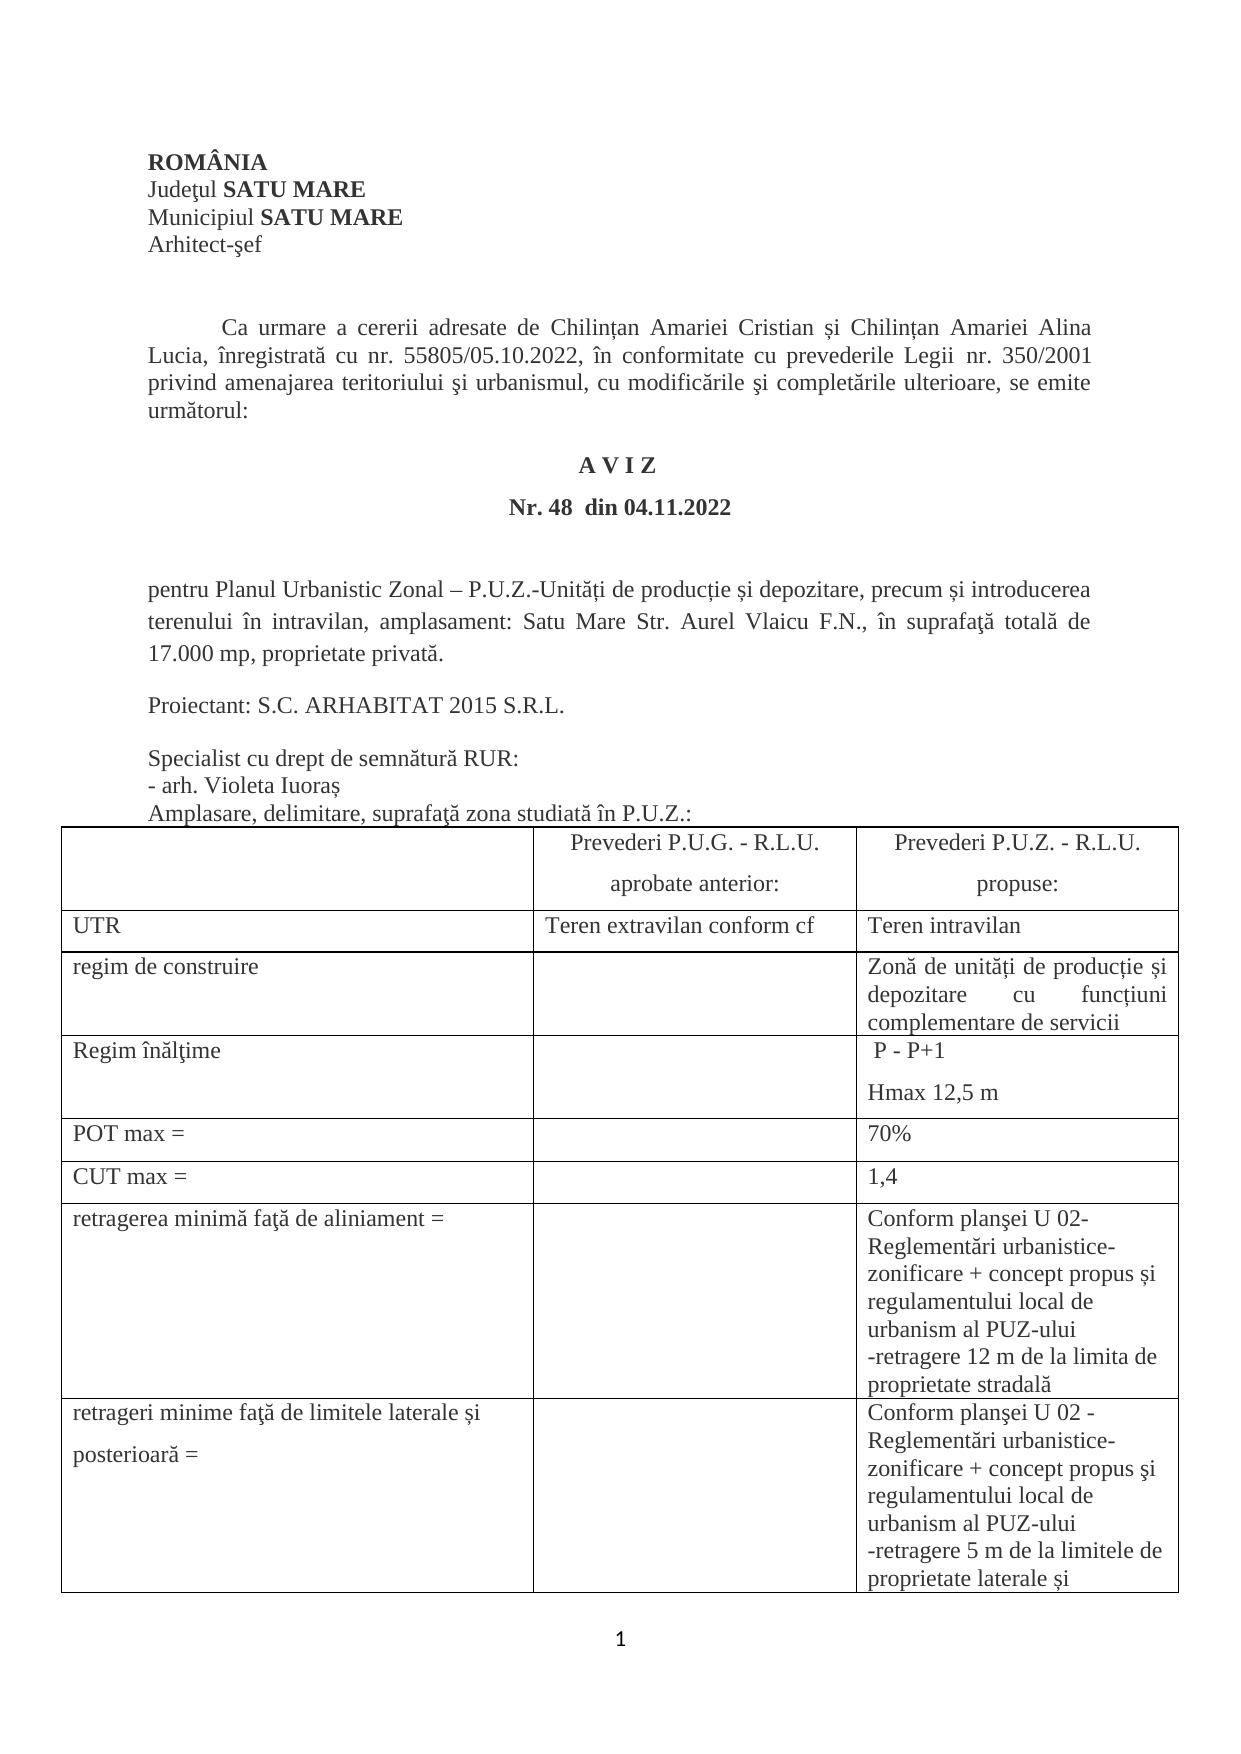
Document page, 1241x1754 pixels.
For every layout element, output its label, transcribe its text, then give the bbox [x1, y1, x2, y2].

text Arhitect-şef [148, 230, 1093, 258]
table_cell [534, 1036, 856, 1118]
table_cell retragerea minimă faţă de aliniament = [62, 1204, 533, 1397]
table_cell P - P+1 Hmax 12,5 m [857, 1036, 1178, 1118]
table_cell [534, 953, 856, 1035]
table_cell regim de construire [62, 953, 533, 1035]
text Proiectant: S.C. ARHABITAT 2015 S.R.L. [148, 691, 1093, 719]
text Judeţul SATU MARE [148, 175, 1093, 203]
table_cell CUT max = [62, 1162, 533, 1203]
table_cell [534, 1162, 856, 1203]
table_cell 1,4 [857, 1162, 1178, 1203]
text pentru Planul Urbanistic Zonal – P.U.Z.-Unități de producție și depozitare, precum și introducerea terenului în intravilan, amplasament: Satu Mare Str. Aurel Vlaicu F.N., în suprafaţă totală de 17.000 mp, proprietate privată. [148, 575, 1093, 666]
table_header [62, 828, 533, 909]
table_cell 70% [857, 1119, 1178, 1161]
table_cell [534, 1204, 856, 1397]
subtitle Specialist cu drept de semnătură RUR: [148, 744, 1093, 771]
table_cell Conform planşei U 02-Reglementări urbanistice-zonificare + concept propus și regulamentului local de urbanism al PUZ-ului -retragere 12 m de la limita de proprietate stradală [857, 1204, 1178, 1397]
table_cell [534, 1119, 856, 1161]
text ROMÂNIA [148, 148, 1093, 175]
text - arh. Violeta Iuoraș [148, 771, 1093, 799]
table_cell Zonă de unități de producție și depozitare cu funcțiuni complementare de servicii [857, 953, 1178, 1035]
text Municipiul SATU MARE [148, 203, 1093, 230]
table_cell Teren extravilan conform cf [534, 911, 856, 951]
table_cell POT max = [62, 1119, 533, 1161]
table_cell Regim înălţime [62, 1036, 533, 1118]
table_cell [534, 1399, 856, 1592]
text Ca urmare a cererii adresate de Chilințan Amariei Cristian și Chilințan Amariei Alina Lucia, înregistrată cu nr. 55805/05.10.2022, în conformitate cu prevederile Legii nr. 350/2001 privind amenajarea teritoriului şi urbanismul, cu modificările şi completările ulterioare, se emite următorul: [148, 313, 1093, 424]
table_cell UTR [62, 911, 533, 951]
text A V I Z Nr. 48 din 04.11.2022 [148, 451, 1093, 520]
text Amplasare, delimitare, suprafaţă zona studiată în P.U.Z.: [148, 799, 1093, 826]
table_header Prevederi P.U.Z. - R.L.U. propuse: [857, 828, 1178, 909]
table_cell Teren intravilan [857, 911, 1178, 951]
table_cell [62, 1399, 533, 1592]
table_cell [857, 1399, 1178, 1592]
table_header Prevederi P.U.G. - R.L.U. aprobate anterior: [534, 828, 856, 909]
